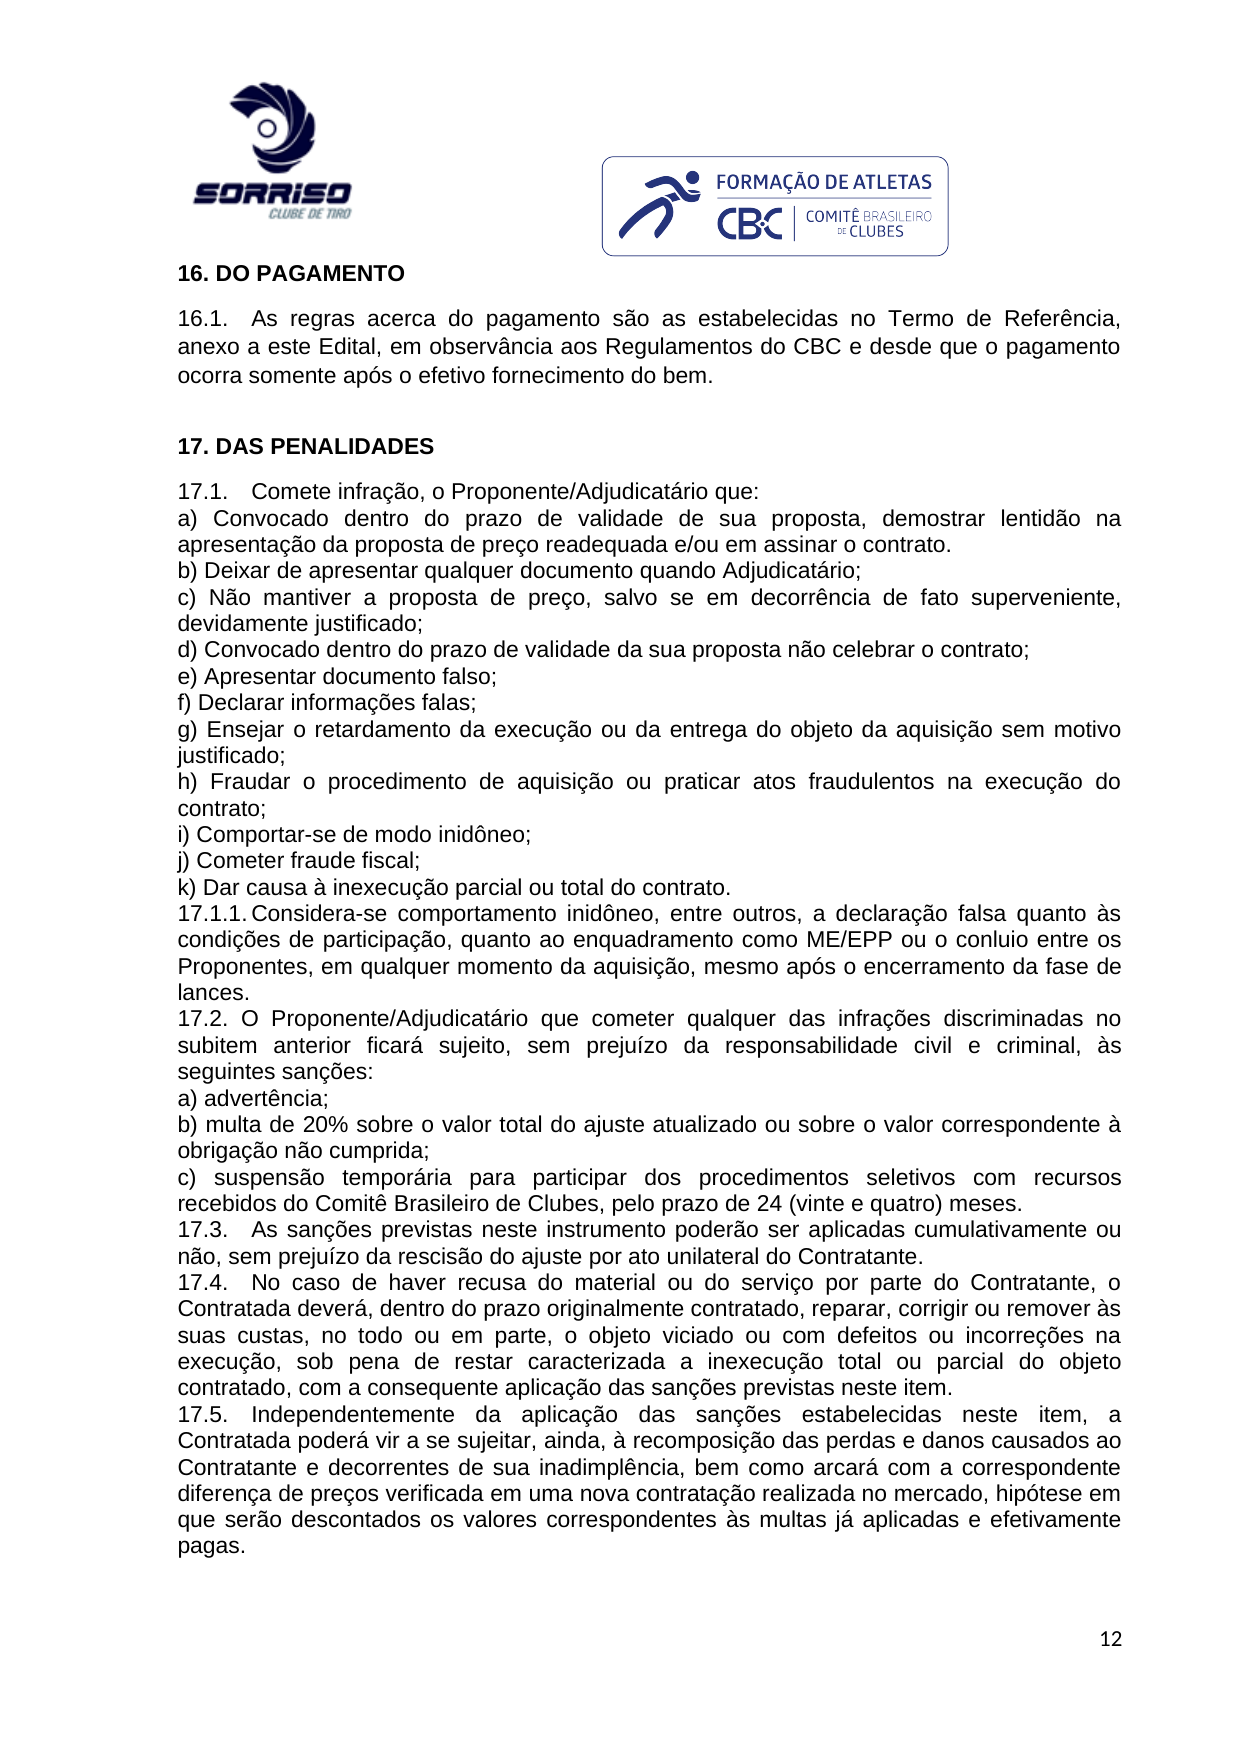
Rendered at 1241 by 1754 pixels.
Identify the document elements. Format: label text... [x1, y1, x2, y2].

text 17.4. No caso de haver recusa do material ou do serviço por parte do Contratante, o Contratada deverá, dentro do prazo originalmente contratado, reparar, corrigir ou remover às suas custas, no todo ou em parte, o objeto viciado ou com defeitos ou incorreções na execução, sob pena de restar caracterizada a inexecução total ou parcial do objeto contratado, com a consequente aplicação das sanções previstas neste item. [177, 1269, 1122, 1401]
text a) Convocado dentro do prazo de validade de sua proposta, demostrar lentidão na apresentação da proposta de preço readequada e/ou em assinar o contrato. [177, 505, 1122, 557]
text 17. DAS PENALIDADES [177, 433, 1122, 459]
text 17.2. O Proponente/Adjudicatário que cometer qualquer das infrações discriminadas no subitem anterior ficará sujeito, sem prejuízo da responsabilidade civil e criminal, às seguintes sanções: [177, 1005, 1122, 1084]
text 17.1.1. Considera-se comportamento inidôneo, entre outros, a declaração falsa quanto às condições de participação, quanto ao enquadramento como ME/EPP ou o conluio entre os Proponentes, em qualquer momento da aquisição, mesmo após o encerramento da fase de lances. [177, 900, 1122, 1005]
text 17.5. Independentemente da aplicação das sanções estabelecidas neste item, a Contratada poderá vir a se sujeitar, ainda, à recomposição das perdas e danos causados ao Contratante e decorrentes de sua inadimplência, bem como arcará com a correspondente diferença de preços verificada em uma nova contratação realizada no mercado, hipótese em que serão descontados os valores correspondentes às multas já aplicadas e efetivamente pagas. [177, 1401, 1122, 1559]
text a) advertência; [177, 1084, 1122, 1111]
text d) Convocado dentro do prazo de validade da sua proposta não celebrar o contrato; [177, 636, 1122, 663]
picture [599, 154, 951, 260]
text j) Cometer fraude fiscal; [177, 847, 1122, 874]
text h) Fraudar o procedimento de aquisição ou praticar atos fraudulentos na execução do contrato; [177, 768, 1122, 821]
text 16. DO PAGAMENTO [177, 260, 1122, 286]
text i) Comportar-se de modo inidôneo; [177, 821, 1122, 847]
text k) Dar causa à inexecução parcial ou total do contrato. [177, 874, 1122, 900]
text b) multa de 20% sobre o valor total do ajuste atualizado ou sobre o valor correspondente à obrigação não cumprida; [177, 1111, 1122, 1163]
text c) suspensão temporária para participar dos procedimentos seletivos com recursos recebidos do Comitê Brasileiro de Clubes, pelo prazo de 24 (vinte e quatro) meses. [177, 1163, 1122, 1216]
text c) Não mantiver a proposta de preço, salvo se em decorrência de fato superveniente, devidamente justificado; [177, 584, 1122, 636]
text 17.1. Comete infração, o Proponente/Adjudicatário que: [177, 478, 1122, 505]
picture [187, 73, 393, 260]
text 17.3. As sanções previstas neste instrumento poderão ser aplicadas cumulativamente ou não, sem prejuízo da rescisão do ajuste por ato unilateral do Contratante. [177, 1216, 1122, 1269]
text b) Deixar de apresentar qualquer documento quando Adjudicatário; [177, 557, 1122, 584]
text g) Ensejar o retardamento da execução ou da entrega do objeto da aquisição sem motivo justificado; [177, 716, 1122, 768]
text f) Declarar informações falas; [177, 689, 1122, 716]
text e) Apresentar documento falso; [177, 663, 1122, 689]
text 16.1. As regras acerca do pagamento são as estabelecidas no Termo de Referência, anexo a este Edital, em observância aos Regulamentos do CBC e desde que o pagamento ocorra somente após o efetivo fornecimento do bem. [177, 305, 1122, 388]
